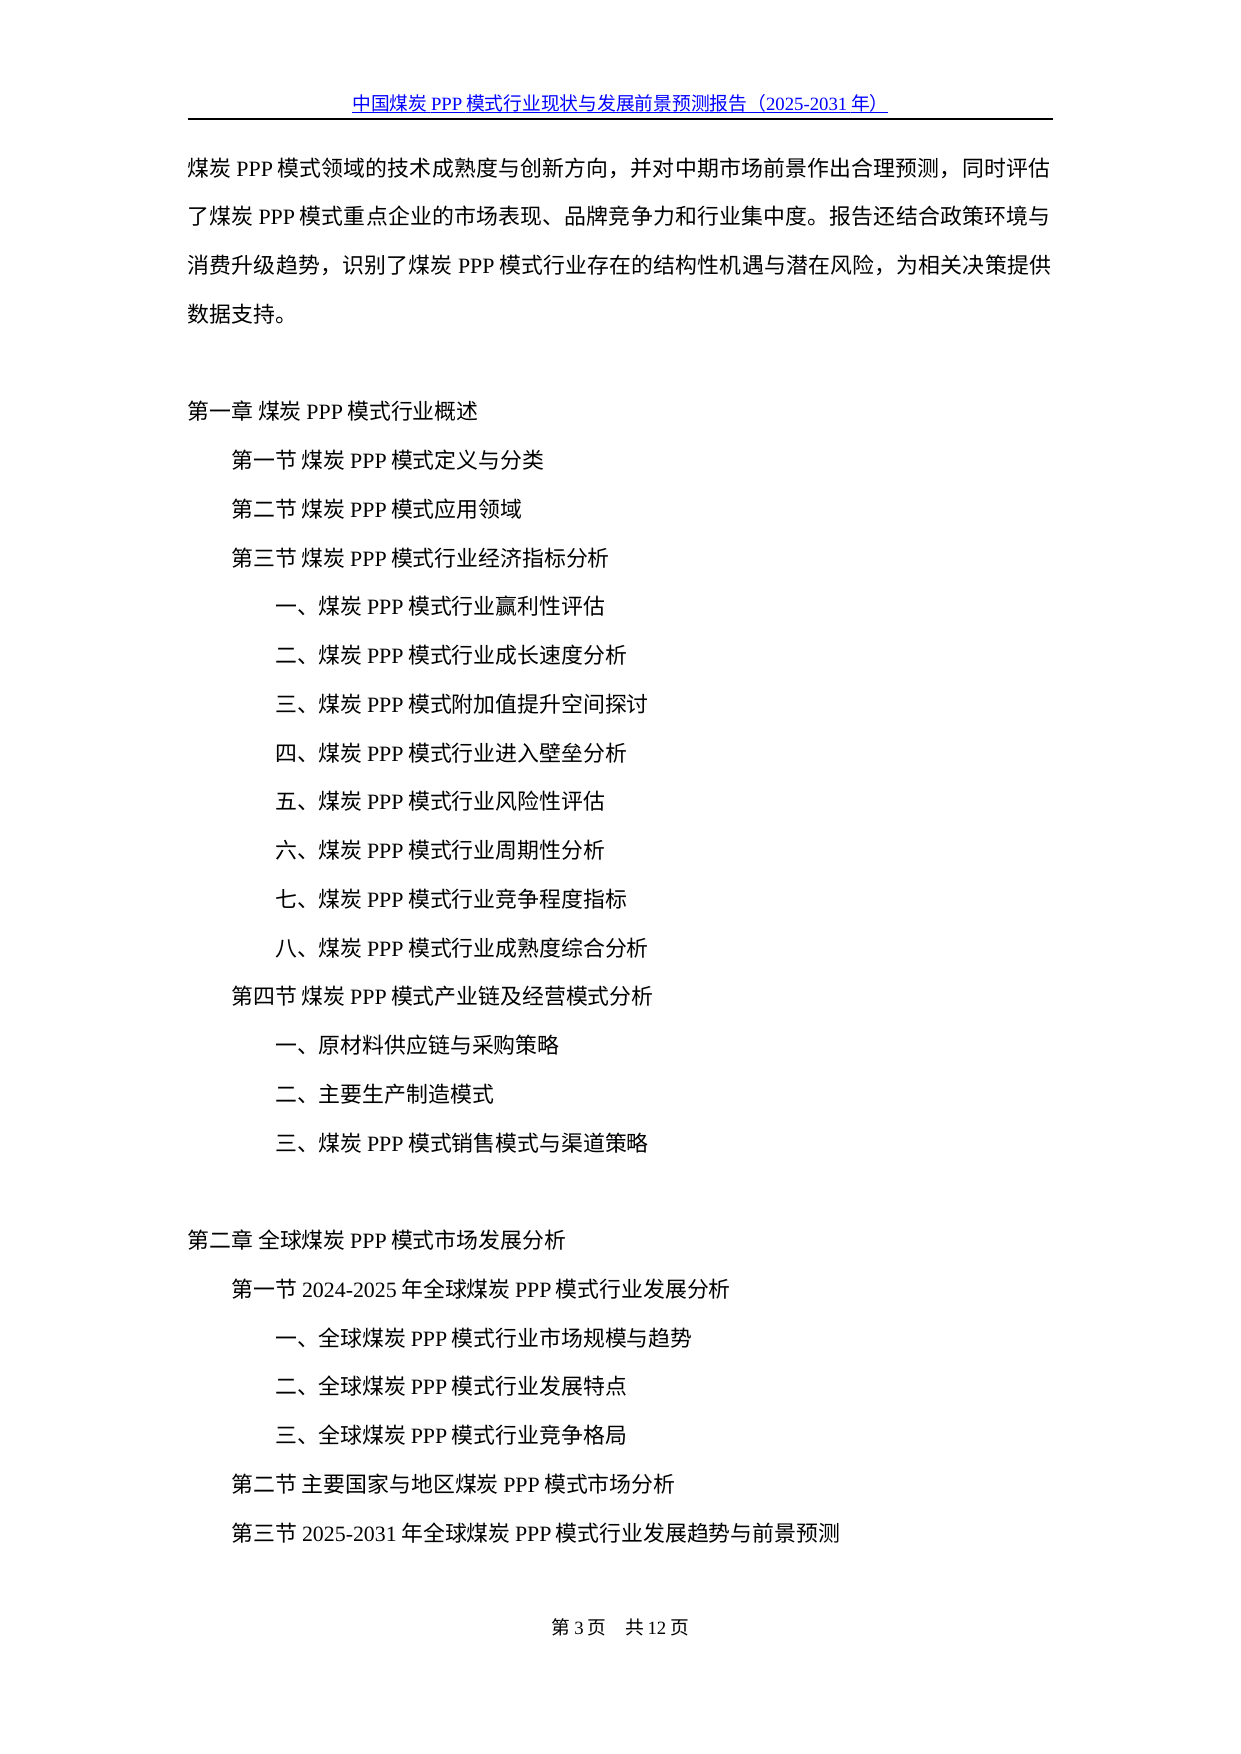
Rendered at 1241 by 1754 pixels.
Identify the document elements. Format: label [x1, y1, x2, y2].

text [187, 150, 1053, 1548]
